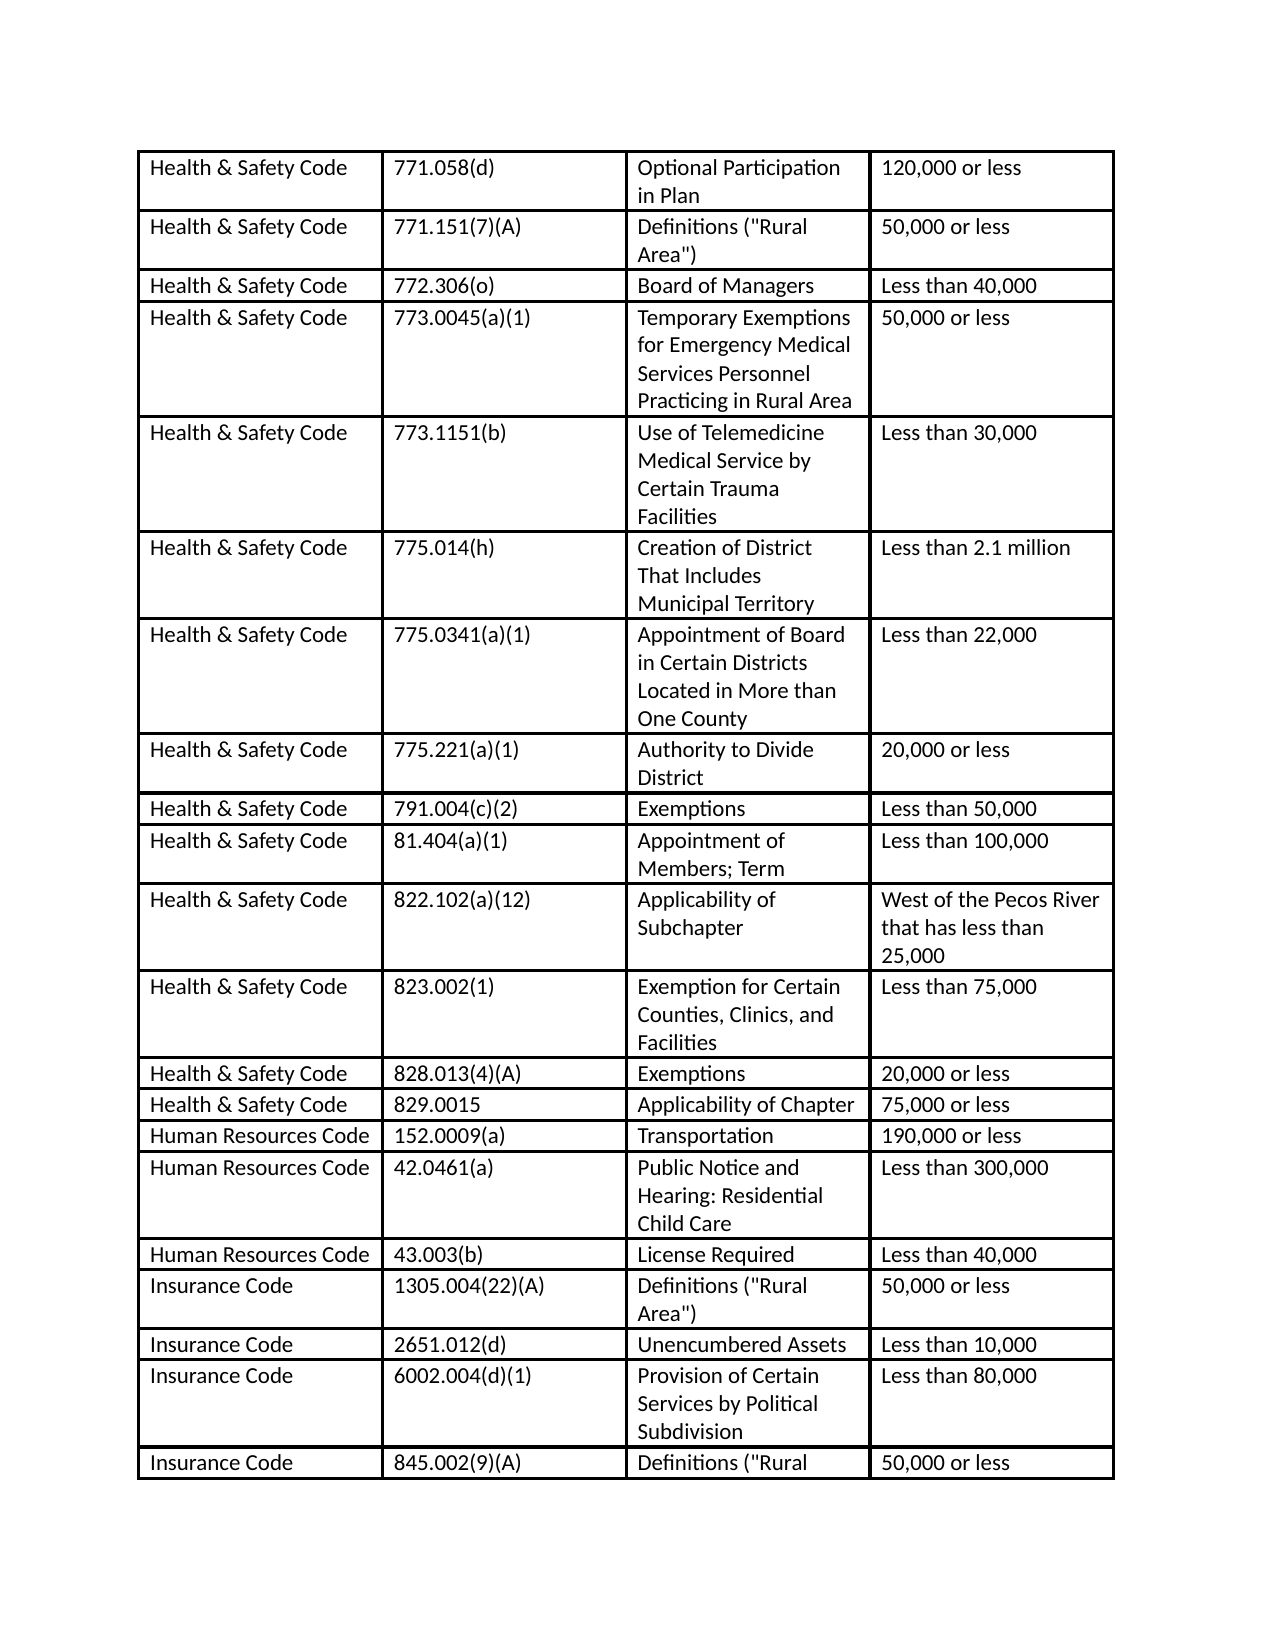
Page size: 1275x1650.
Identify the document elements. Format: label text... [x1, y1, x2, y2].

table_cell License Required [628, 1240, 868, 1268]
table_cell 772.306(o) [384, 271, 625, 299]
table_cell Less than 40,000 [872, 271, 1112, 299]
table_cell 775.0341(a)(1) [384, 620, 625, 732]
table_cell Use of Telemedicine Medical Service by Certain Trauma Facilities [628, 418, 868, 530]
table_cell 6002.004(d)(1) [384, 1361, 625, 1445]
table_cell 42.0461(a) [384, 1153, 625, 1237]
table_cell 152.0009(a) [384, 1122, 625, 1149]
table_cell 822.102(a)(12) [384, 885, 625, 969]
table_cell Health & Safety Code [140, 735, 381, 791]
table_cell 75,000 or less [872, 1090, 1112, 1118]
table_cell Less than 10,000 [872, 1330, 1112, 1358]
table_cell Public Notice and Hearing: Residential Child Care [628, 1153, 868, 1237]
table_cell 50,000 or less [872, 212, 1112, 268]
table_cell Temporary Exemptions for Emergency Medical Services Personnel Practicing in Rural Area [628, 303, 868, 415]
table_cell West of the Pecos River that has less than 25,000 [872, 885, 1112, 969]
table_cell Human Resources Code [140, 1153, 381, 1237]
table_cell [628, 1449, 868, 1477]
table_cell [628, 153, 868, 209]
table_cell Health & Safety Code [140, 795, 381, 823]
table_cell Appointment of Members; Term [628, 826, 868, 882]
table_cell Health & Safety Code [140, 1090, 381, 1118]
table_cell 829.0015 [384, 1090, 625, 1118]
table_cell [140, 153, 381, 209]
table_cell Appointment of Board in Certain Districts Located in More than One County [628, 620, 868, 732]
table_cell 43.003(b) [384, 1240, 625, 1268]
table_cell Authority to Divide District [628, 735, 868, 791]
table_cell 773.1151(b) [384, 418, 625, 530]
table_cell Less than 80,000 [872, 1361, 1112, 1445]
table_cell 828.013(4)(A) [384, 1059, 625, 1087]
table_cell 771.151(7)(A) [384, 212, 625, 268]
table_cell Health & Safety Code [140, 212, 381, 268]
table_cell Health & Safety Code [140, 972, 381, 1056]
table_cell Human Resources Code [140, 1240, 381, 1268]
table_cell 791.004(c)(2) [384, 795, 625, 823]
table_cell Board of Managers [628, 271, 868, 299]
table_cell 190,000 or less [872, 1122, 1112, 1149]
table_cell Health & Safety Code [140, 826, 381, 882]
table_cell 775.221(a)(1) [384, 735, 625, 791]
table_cell Less than 300,000 [872, 1153, 1112, 1237]
table_cell Applicability of Chapter [628, 1090, 868, 1118]
table_cell Health & Safety Code [140, 271, 381, 299]
table_cell Exemptions [628, 795, 868, 823]
table_cell Unencumbered Assets [628, 1330, 868, 1358]
table_cell Insurance Code [140, 1330, 381, 1358]
table_cell Definitions ("Rural Area") [628, 212, 868, 268]
table_cell Exemptions [628, 1059, 868, 1087]
table_cell 773.0045(a)(1) [384, 303, 625, 415]
table_cell Definitions ("Rural Area") [628, 1271, 868, 1327]
table_cell Health & Safety Code [140, 303, 381, 415]
table_cell Less than 40,000 [872, 1240, 1112, 1268]
table_cell Less than 75,000 [872, 972, 1112, 1056]
table_cell 771.058(d) [384, 153, 625, 209]
table_cell 1305.004(22)(A) [384, 1271, 625, 1327]
table_cell 845.002(9)(A) [384, 1449, 625, 1477]
table_cell Provision of Certain Services by Political Subdivision [628, 1361, 868, 1445]
table_cell 50,000 or less [872, 1271, 1112, 1327]
table_cell Transportation [628, 1122, 868, 1149]
table_cell Health & Safety Code [140, 620, 381, 732]
table_cell Insurance Code [140, 1449, 381, 1477]
table_cell Less than 100,000 [872, 826, 1112, 882]
table_cell Health & Safety Code [140, 885, 381, 969]
table_cell 2651.012(d) [384, 1330, 625, 1358]
table_cell Insurance Code [140, 1361, 381, 1445]
table_cell 823.002(1) [384, 972, 625, 1056]
table_cell Creation of District That Includes Municipal Territory [628, 533, 868, 617]
table_cell 20,000 or less [872, 1059, 1112, 1087]
table_cell 50,000 or less [872, 303, 1112, 415]
table_cell 81.404(a)(1) [384, 826, 625, 882]
table_cell Health & Safety Code [140, 533, 381, 617]
table_cell 120,000 or less [872, 153, 1112, 209]
table_cell 20,000 or less [872, 735, 1112, 791]
table_cell Less than 50,000 [872, 795, 1112, 823]
table_cell Insurance Code [140, 1271, 381, 1327]
table_cell 50,000 or less [872, 1449, 1112, 1477]
table_cell Exemption for Certain Counties, Clinics, and Facilities [628, 972, 868, 1056]
table_cell Health & Safety Code [140, 1059, 381, 1087]
table_cell Less than 22,000 [872, 620, 1112, 732]
table_cell Less than 2.1 million [872, 533, 1112, 617]
table_cell Human Resources Code [140, 1122, 381, 1149]
table_cell Health & Safety Code [140, 418, 381, 530]
table_cell 775.014(h) [384, 533, 625, 617]
table_cell Applicability of Subchapter [628, 885, 868, 969]
table_cell Less than 30,000 [872, 418, 1112, 530]
